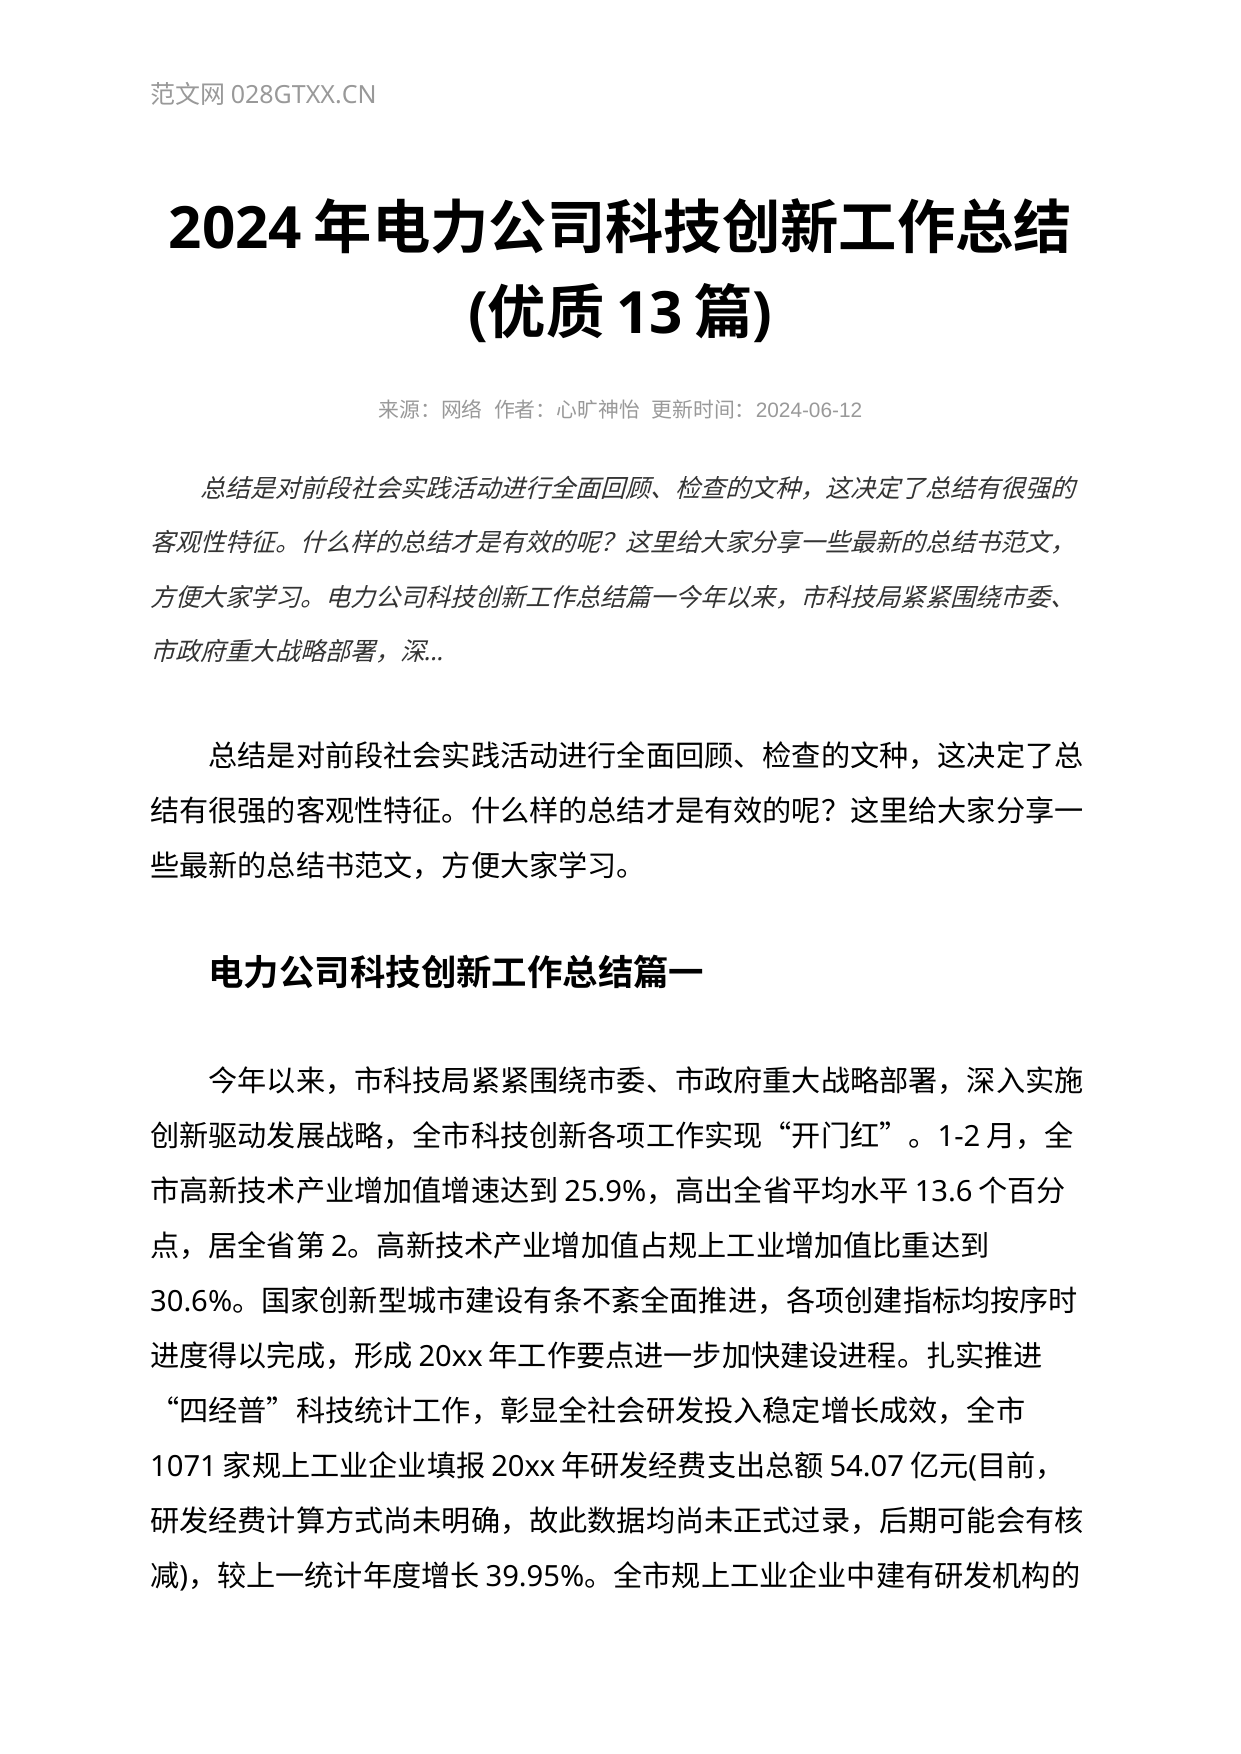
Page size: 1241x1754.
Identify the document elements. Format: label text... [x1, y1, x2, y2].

text 电力公司科技创新工作总结篇一 [150, 944, 1090, 996]
text 总结是对前段社会实践活动进行全面回顾、检查的文种，这决定了总结有很强的客观性特征。什么样的总结才是有效的呢？这里给大家分享一些最新的总结书范文，方便大家学习。 [150, 733, 1090, 885]
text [150, 1058, 1090, 1595]
text 来源：网络 作者：心旷神怡 更新时间：2024-06-12 [150, 398, 1090, 422]
subtitle 2024年电力公司科技创新工作总结(优质13篇) [150, 181, 1090, 351]
text 总结是对前段社会实践活动进行全面回顾、检查的文种，这决定了总结有很强的客观性特征。什么样的总结才是有效的呢？这里给大家分享一些最新的总结书范文，方便大家学习。电力公司科技创新工作总结篇一今年以来，市科技局紧紧围绕市委、市政府重大战略部署，深... [150, 468, 1090, 668]
